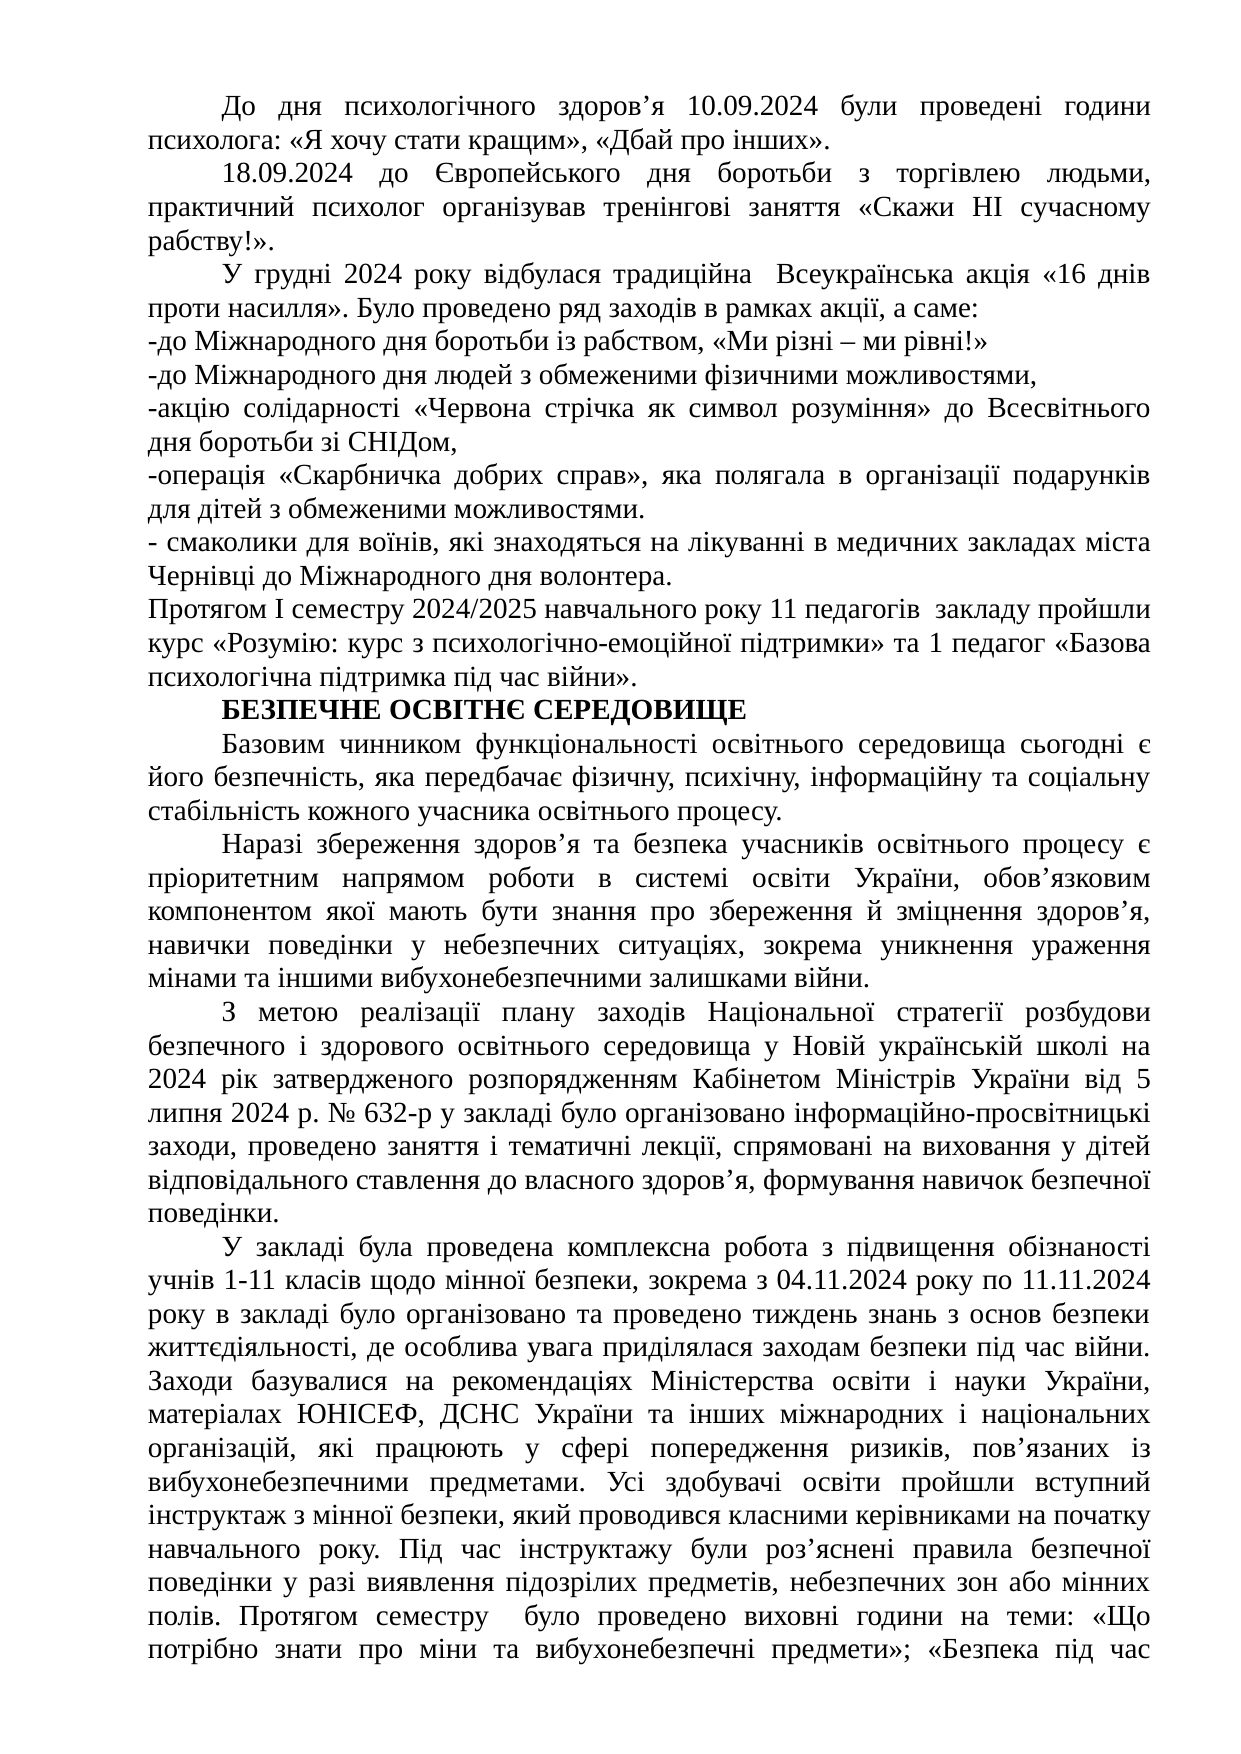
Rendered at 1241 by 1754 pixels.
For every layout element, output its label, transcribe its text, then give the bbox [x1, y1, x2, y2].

text До дня психологічного здоров’я 10.09.2024 були проведені години психолога: «Я хочу стати кращим», «Дбай про інших». [148, 88, 1152, 156]
text У грудні 2024 року відбулася традиційна Всеукраїнська акція «16 днів проти насилля». Було проведено ряд заходів в рамках акції, а саме: [148, 256, 1152, 323]
text З метою реалізації плану заходів Національної стратегії розбудови безпечного і здорового освітнього середовища у Новій українській школі на 2024 рік затвердженого розпорядженням Кабінетом Міністрів України від 5 липня 2024 р. № 632-р у закладі було організовано інформаційно-просвітницькі заходи, проведено заняття і тематичні лекції, спрямовані на виховання у дітей відповідального ставлення до власного здоров’я, формування навичок безпечної поведінки. [148, 994, 1152, 1229]
text Протягом І семестру 2024/2025 навчального року 11 педагогів закладу пройшли курс «Розумію: курс з психологічно-емоційної підтримки» та 1 педагог «Базова психологічна підтримка під час війни». [148, 592, 1152, 692]
text -до Міжнародного дня людей з обмеженими фізичними можливостями, [148, 357, 1152, 390]
text -до Міжнародного дня боротьби із рабством, «Ми різні – ми рівні!» [148, 323, 1152, 357]
text - смаколики для воїнів, які знаходяться на лікуванні в медичних закладах міста Чернівці до Міжнародного дня волонтера. [148, 524, 1152, 592]
text Базовим чинником функціональності освітнього середовища сьогодні є його безпечність, яка передбачає фізичну, психічну, інформаційну та соціальну стабільність кожного учасника освітнього процесу. [148, 726, 1152, 826]
text Наразі збереження здоров’я та безпека учасників освітнього процесу є пріоритетним напрямом роботи в системі освіти України, обов’язковим компонентом якої мають бути знання про збереження й зміцнення здоров’я, навички поведінки у небезпечних ситуаціях, зокрема уникнення ураження мінами та іншими вибухонебезпечними залишками війни. [148, 826, 1152, 994]
text БЕЗПЕЧНЕ ОСВІТНЄ СЕРЕДОВИЩЕ [148, 692, 1152, 726]
text -операція «Скарбничка добрих справ», яка полягала в організації подарунків для дітей з обмеженими можливостями. [148, 457, 1152, 524]
text -акцію солідарності «Червона стрічка як символ розуміння» до Всесвітнього дня боротьби зі СНІДом, [148, 390, 1152, 457]
text 18.09.2024 до Європейського дня боротьби з торгівлею людьми, практичний психолог організував тренінгові заняття «Скажи НІ сучасному рабству!». [148, 156, 1152, 256]
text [148, 1229, 1152, 1665]
